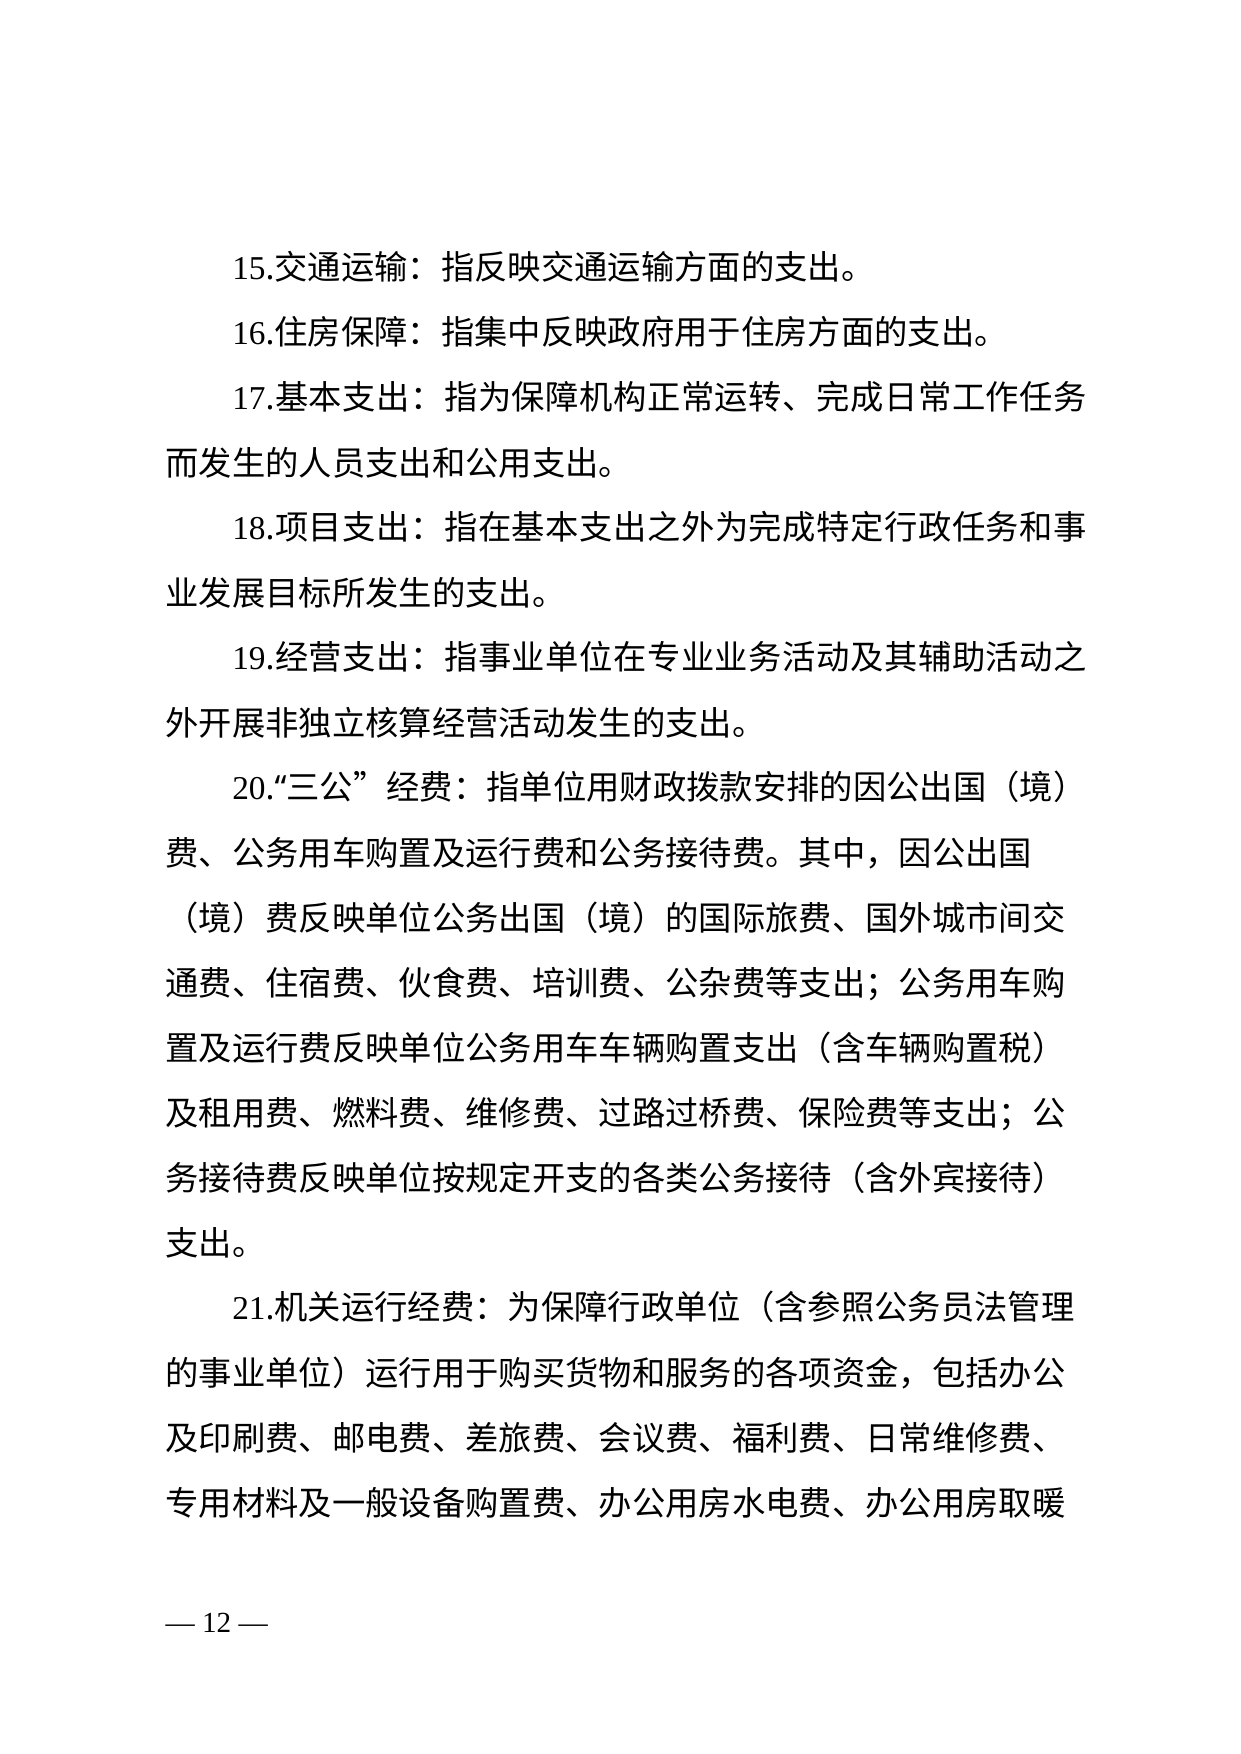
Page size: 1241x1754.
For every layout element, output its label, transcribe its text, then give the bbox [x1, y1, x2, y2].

text 19.经营支出：指事业单位在专业业务活动及其辅助活动之外开展非独立核算经营活动发生的支出。 [165, 623, 1087, 753]
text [165, 1273, 1087, 1533]
text 17.基本支出：指为保障机构正常运转、完成日常工作任务而发生的人员支出和公用支出。 [165, 363, 1087, 493]
text 20.“三公”经费：指单位用财政拨款安排的因公出国（境）费、公务用车购置及运行费和公务接待费。其中，因公出国（境）费反映单位公务出国（境）的国际旅费、国外城市间交通费、住宿费、伙食费、培训费、公杂费等支出；公务用车购置及运行费反映单位公务用车车辆购置支出（含车辆购置税）及租用费、燃料费、维修费、过路过桥费、保险费等支出；公务接待费反映单位按规定开支的各类公务接待（含外宾接待）支出。 [165, 753, 1087, 1273]
text 16.住房保障：指集中反映政府用于住房方面的支出。 [165, 298, 1087, 363]
text 15.交通运输：指反映交通运输方面的支出。 [165, 233, 1087, 298]
text 18.项目支出：指在基本支出之外为完成特定行政任务和事业发展目标所发生的支出。 [165, 493, 1087, 623]
